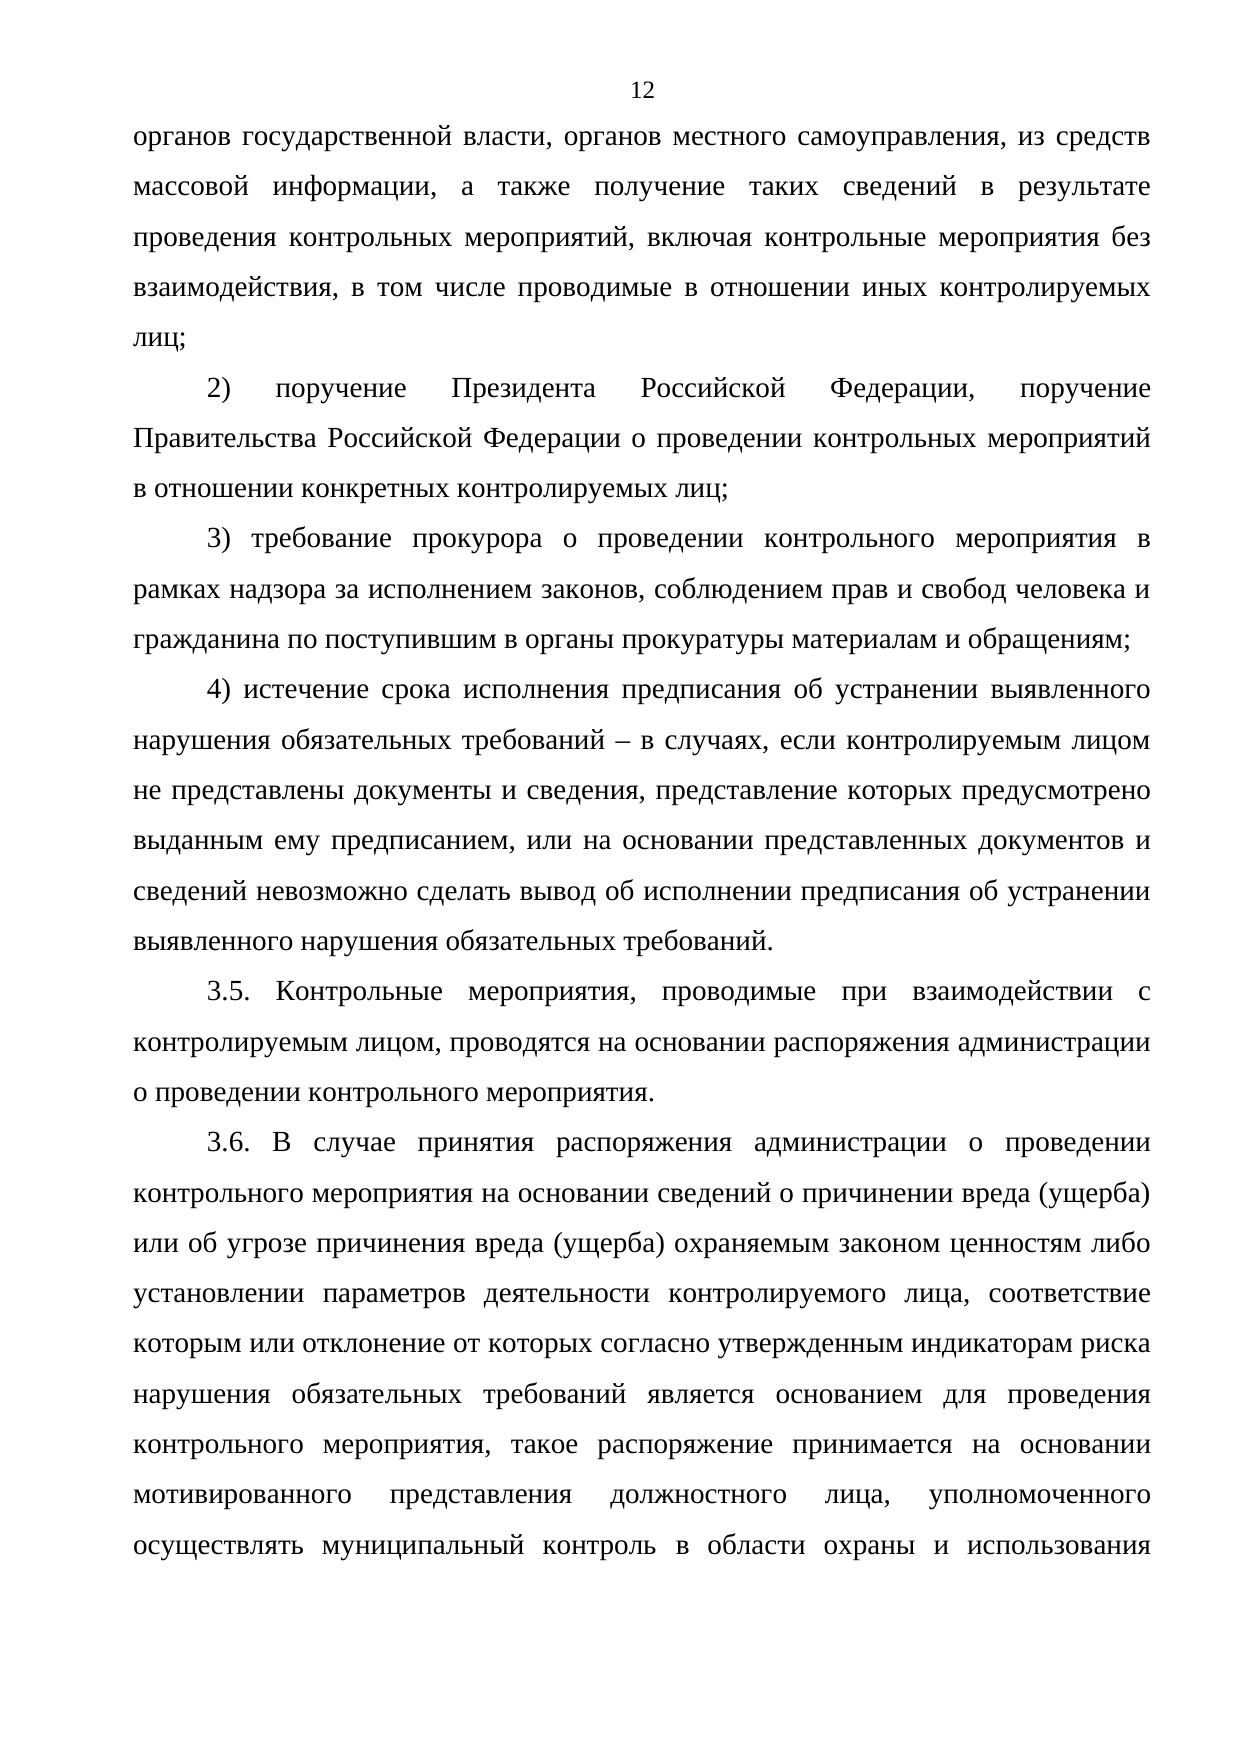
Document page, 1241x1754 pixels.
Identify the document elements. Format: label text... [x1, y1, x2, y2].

text 3.5. Контрольные мероприятия, проводимые при взаимодействии с контролируемым лицом, проводятся на основании распоряжения администрации о проведении контрольного мероприятия. [133, 973, 1152, 1108]
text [133, 118, 1152, 353]
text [133, 1124, 1152, 1561]
text 3) требование прокурора о проведении контрольного мероприятия в рамках надзора за исполнением законов, соблюдением прав и свобод человека и гражданина по поступившим в органы прокуратуры материалам и обращениям; [133, 521, 1152, 655]
text 2) поручение Президента Российской Федерации, поручение Правительства Российской Федерации о проведении контрольных мероприятий в отношении конкретных контролируемых лиц; [133, 370, 1152, 504]
text 4) истечение срока исполнения предписания об устранении выявленного нарушения обязательных требований – в случаях, если контролируемым лицом не представлены документы и сведения, представление которых предусмотрено выданным ему предписанием, или на основании представленных документов и сведений невозможно сделать вывод об исполнении предписания об устранении выявленного нарушения обязательных требований. [133, 672, 1152, 957]
